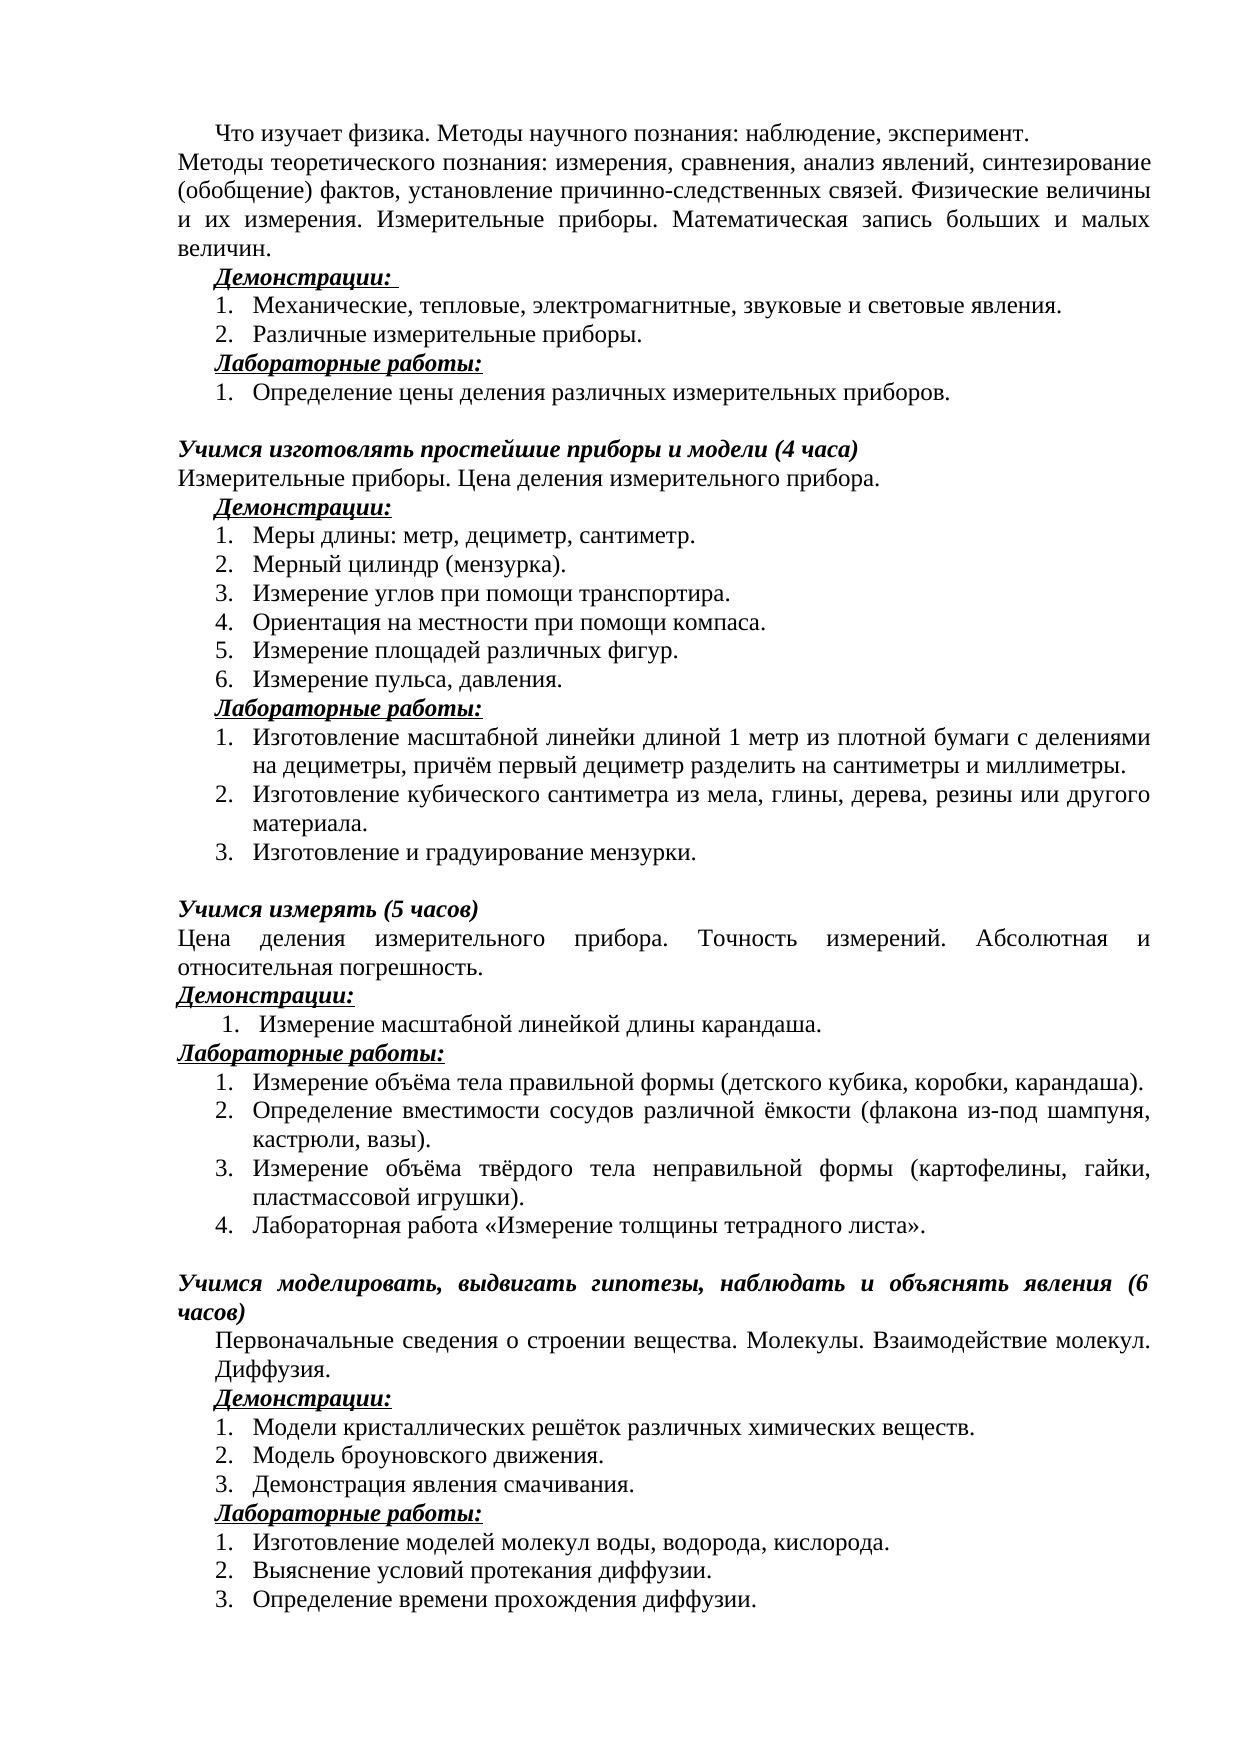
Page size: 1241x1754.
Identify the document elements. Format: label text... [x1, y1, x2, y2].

text Лабораторные работы: [177, 1038, 1152, 1067]
list Меры длины: метр, дециметр, сантиметр. [215, 521, 1152, 549]
text Демонстрации: [177, 981, 1152, 1009]
list Измерение углов при помощи транспортира. [215, 578, 1152, 607]
text Лабораторные работы: [215, 348, 1152, 377]
list Демонстрация явления смачивания. [215, 1469, 1152, 1498]
list Измерение масштабной линейкой длины карандаша. [221, 1009, 1152, 1038]
list Различные измерительные приборы. [215, 319, 1152, 348]
list Определение цены деления различных измерительных приборов. [215, 377, 1152, 406]
text Учимся моделировать, выдвигать гипотезы, наблюдать и объяснять явления (6 часов) [177, 1268, 1152, 1326]
list Определение вместимости сосудов различной ёмкости (флакона из-под шампуня, кастрюли, вазы). [215, 1096, 1152, 1153]
list Модель броуновского движения. [215, 1441, 1152, 1469]
text Цена деления измерительного прибора. Точность измерений. Абсолютная и относительная погрешность. [177, 923, 1152, 981]
text Демонстрации: [215, 1383, 1152, 1412]
text Лабораторные работы: [215, 693, 1152, 722]
list Измерение пульса, давления. [215, 664, 1152, 693]
list Изготовление масштабной линейки длиной 1 метр из плотной бумаги с делениями на дециметры, причём первый дециметр разделить на сантиметры и миллиметры. [215, 722, 1152, 779]
text Методы теоретического познания: измерения, сравнения, анализ явлений, синтезирование (обобщение) фактов, установление причинно-следственных связей. Физические величины и их измерения. Измерительные приборы. Математическая запись больших и малых величин. [177, 147, 1152, 262]
list Выяснение условий протекания диффузии. [215, 1556, 1152, 1584]
text Учимся изготовлять простейшие приборы и модели (4 часа) [177, 434, 1152, 463]
list Механические, тепловые, электромагнитные, звуковые и световые явления. [215, 291, 1152, 319]
text Лабораторные работы: [215, 1498, 1152, 1527]
text Демонстрации: [215, 262, 1152, 291]
list Лабораторная работа «Измерение толщины тетрадного листа». [215, 1211, 1152, 1239]
text Первоначальные сведения о строении вещества. Молекулы. Взаимодействие молекул. Диффузия. [215, 1326, 1152, 1383]
list Определение времени прохождения диффузии. [215, 1584, 1152, 1613]
list Модели кристаллических решёток различных химических веществ. [215, 1412, 1152, 1441]
text Учимся измерять (5 часов) [177, 894, 1152, 923]
text Что изучает физика. Методы научного познания: наблюдение, эксперимент. [215, 118, 1152, 147]
list Мерный цилиндр (мензурка). [215, 549, 1152, 578]
list Изготовление и градуирование мензурки. [215, 837, 1152, 866]
text Демонстрации: [215, 492, 1152, 521]
list Измерение объёма твёрдого тела неправильной формы (картофелины, гайки, пластмассовой игрушки). [215, 1153, 1152, 1211]
list Измерение объёма тела правильной формы (детского кубика, коробки, карандаша). [215, 1067, 1152, 1096]
list Изготовление моделей молекул воды, водорода, кислорода. [215, 1527, 1152, 1556]
text Измерительные приборы. Цена деления измерительного прибора. [177, 463, 1152, 492]
list Ориентация на местности при помощи компаса. [215, 607, 1152, 636]
list Измерение площадей различных фигур. [215, 636, 1152, 664]
list Изготовление кубического сантиметра из мела, глины, дерева, резины или другого материала. [215, 779, 1152, 837]
